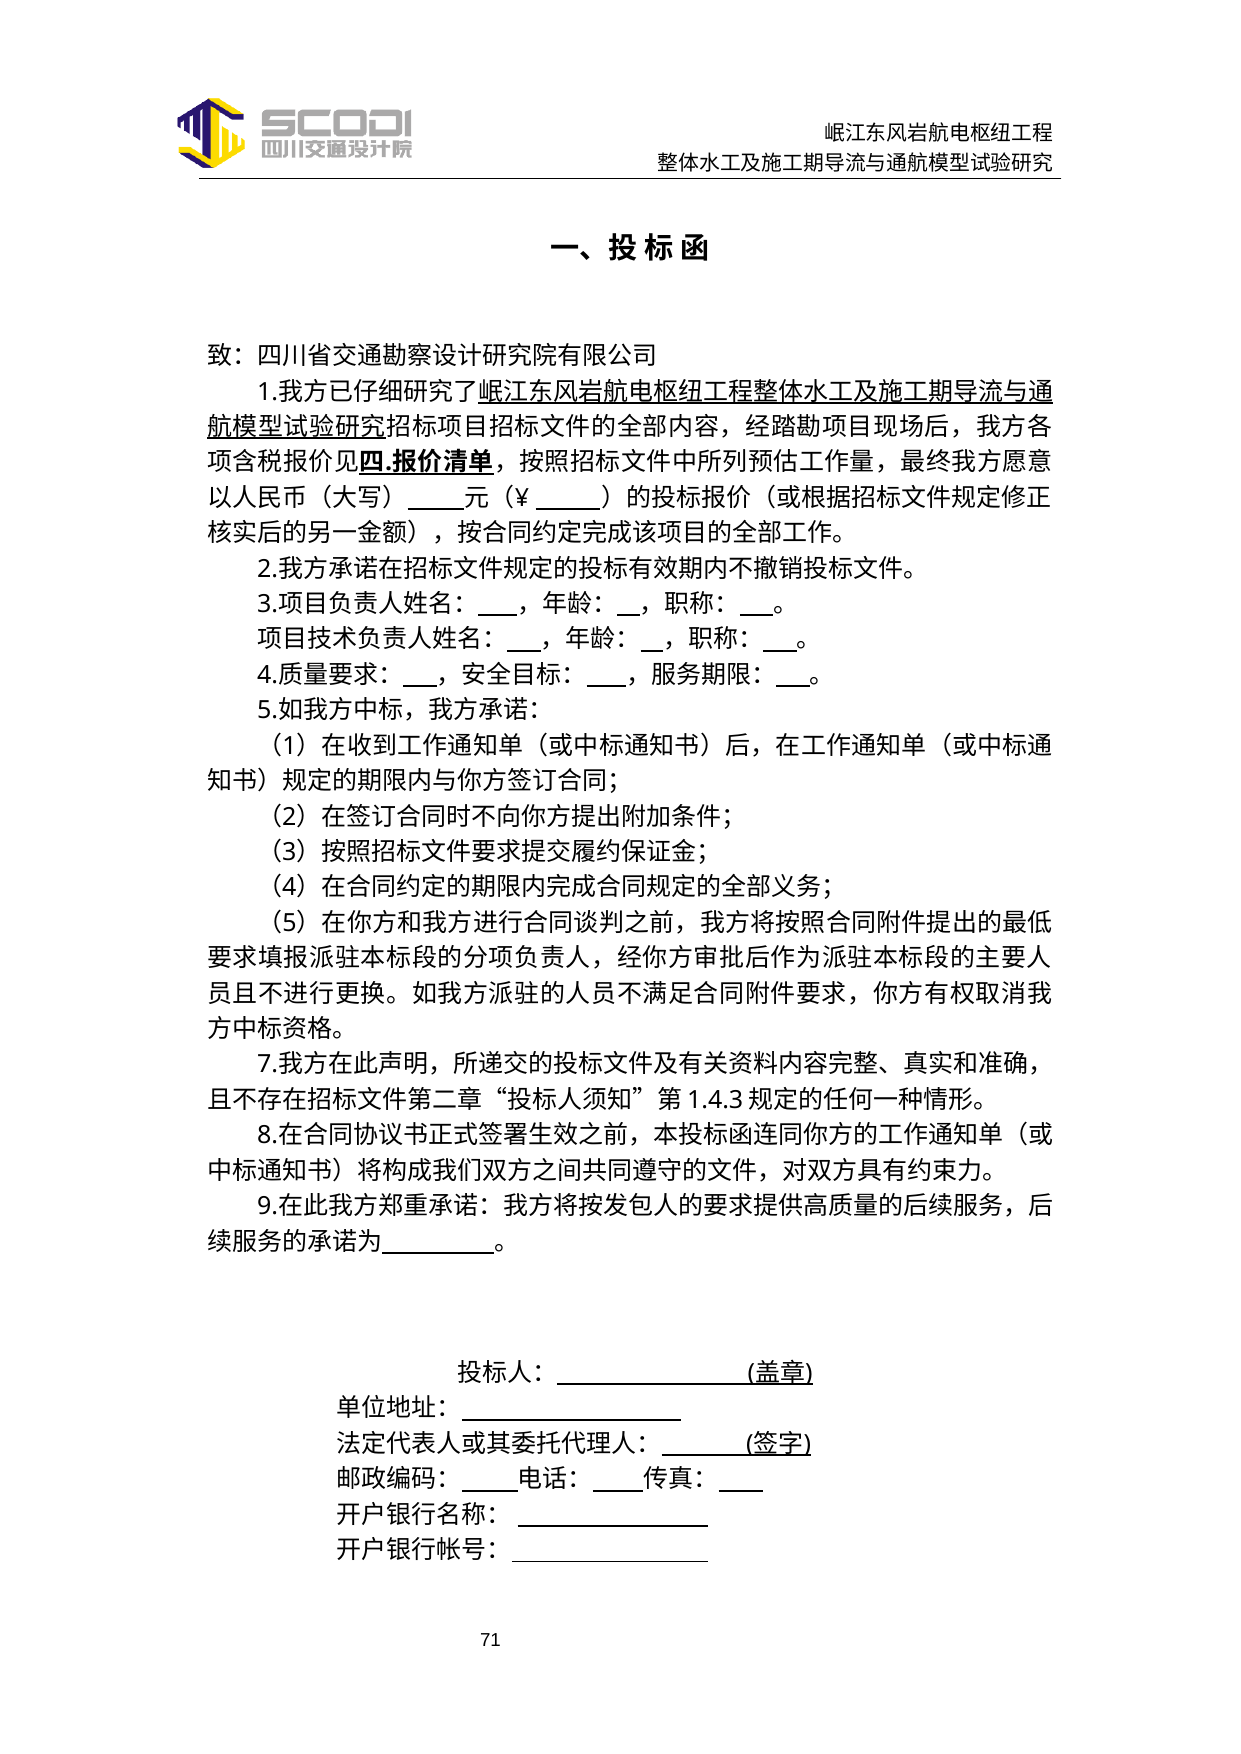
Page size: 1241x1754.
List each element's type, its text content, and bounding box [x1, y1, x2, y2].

text （2）在签订合同时不向你方提出附加条件； [207, 797, 1053, 832]
text 法定代表人或其委托代理人： (签字) [207, 1424, 1053, 1459]
text 邮政编码： 电话： 传真： [207, 1459, 1053, 1495]
text 5.如我方中标，我方承诺： [207, 690, 1053, 726]
picture [177, 98, 412, 168]
text 单位地址： [207, 1388, 1053, 1424]
text 开户银行帐号： [207, 1530, 1053, 1566]
text （1）在收到工作通知单（或中标通知书）后，在工作通知单（或中标通知书）规定的期限内与你方签订合同； [207, 726, 1053, 797]
text 4.质量要求： ，安全目标： ，服务期限： 。 [207, 655, 1053, 690]
text 1.我方已仔细研究了岷江东风岩航电枢纽工程整体水工及施工期导流与通航模型试验研究招标项目招标文件的全部内容，经踏勘项目现场后，我方各项含税报价见四.报价清单，按照招标文件中所列预估工作量，最终我方愿意以人民币（大写） 元（¥ ）的投标报价（或根据招标文件规定修正核实后的另一金额），按合同约定完成该项目的全部工作。 [207, 372, 1053, 549]
text 投标人： (盖章) [207, 1353, 1053, 1388]
text 项目技术负责人姓名： ，年龄： ，职称： 。 [207, 619, 1053, 655]
text 2.我方承诺在招标文件规定的投标有效期内不撤销投标文件。 [207, 549, 1053, 584]
text （4）在合同约定的期限内完成合同规定的全部义务； [207, 867, 1053, 903]
subtitle 一、投 标 函 [207, 214, 1053, 279]
text （3）按照招标文件要求提交履约保证金； [207, 832, 1053, 867]
text 开户银行名称： [207, 1495, 1053, 1530]
text 8.在合同协议书正式签署生效之前，本投标函连同你方的工作通知单（或中标通知书）将构成我们双方之间共同遵守的文件，对双方具有约束力。 [207, 1115, 1053, 1186]
text 3.项目负责人姓名： ，年龄： ，职称： 。 [207, 584, 1053, 619]
text 致：四川省交通勘察设计研究院有限公司 [207, 336, 1053, 372]
text 9.在此我方郑重承诺：我方将按发包人的要求提供高质量的后续服务，后续服务的承诺为 。 [207, 1186, 1053, 1257]
text 7.我方在此声明，所递交的投标文件及有关资料内容完整、真实和准确，且不存在招标文件第二章“投标人须知”第1.4.3规定的任何一种情形。 [207, 1044, 1053, 1115]
text （5）在你方和我方进行合同谈判之前，我方将按照合同附件提出的最低要求填报派驻本标段的分项负责人，经你方审批后作为派驻本标段的主要人员且不进行更换。如我方派驻的人员不满足合同附件要求，你方有权取消我方中标资格。 [207, 903, 1053, 1044]
